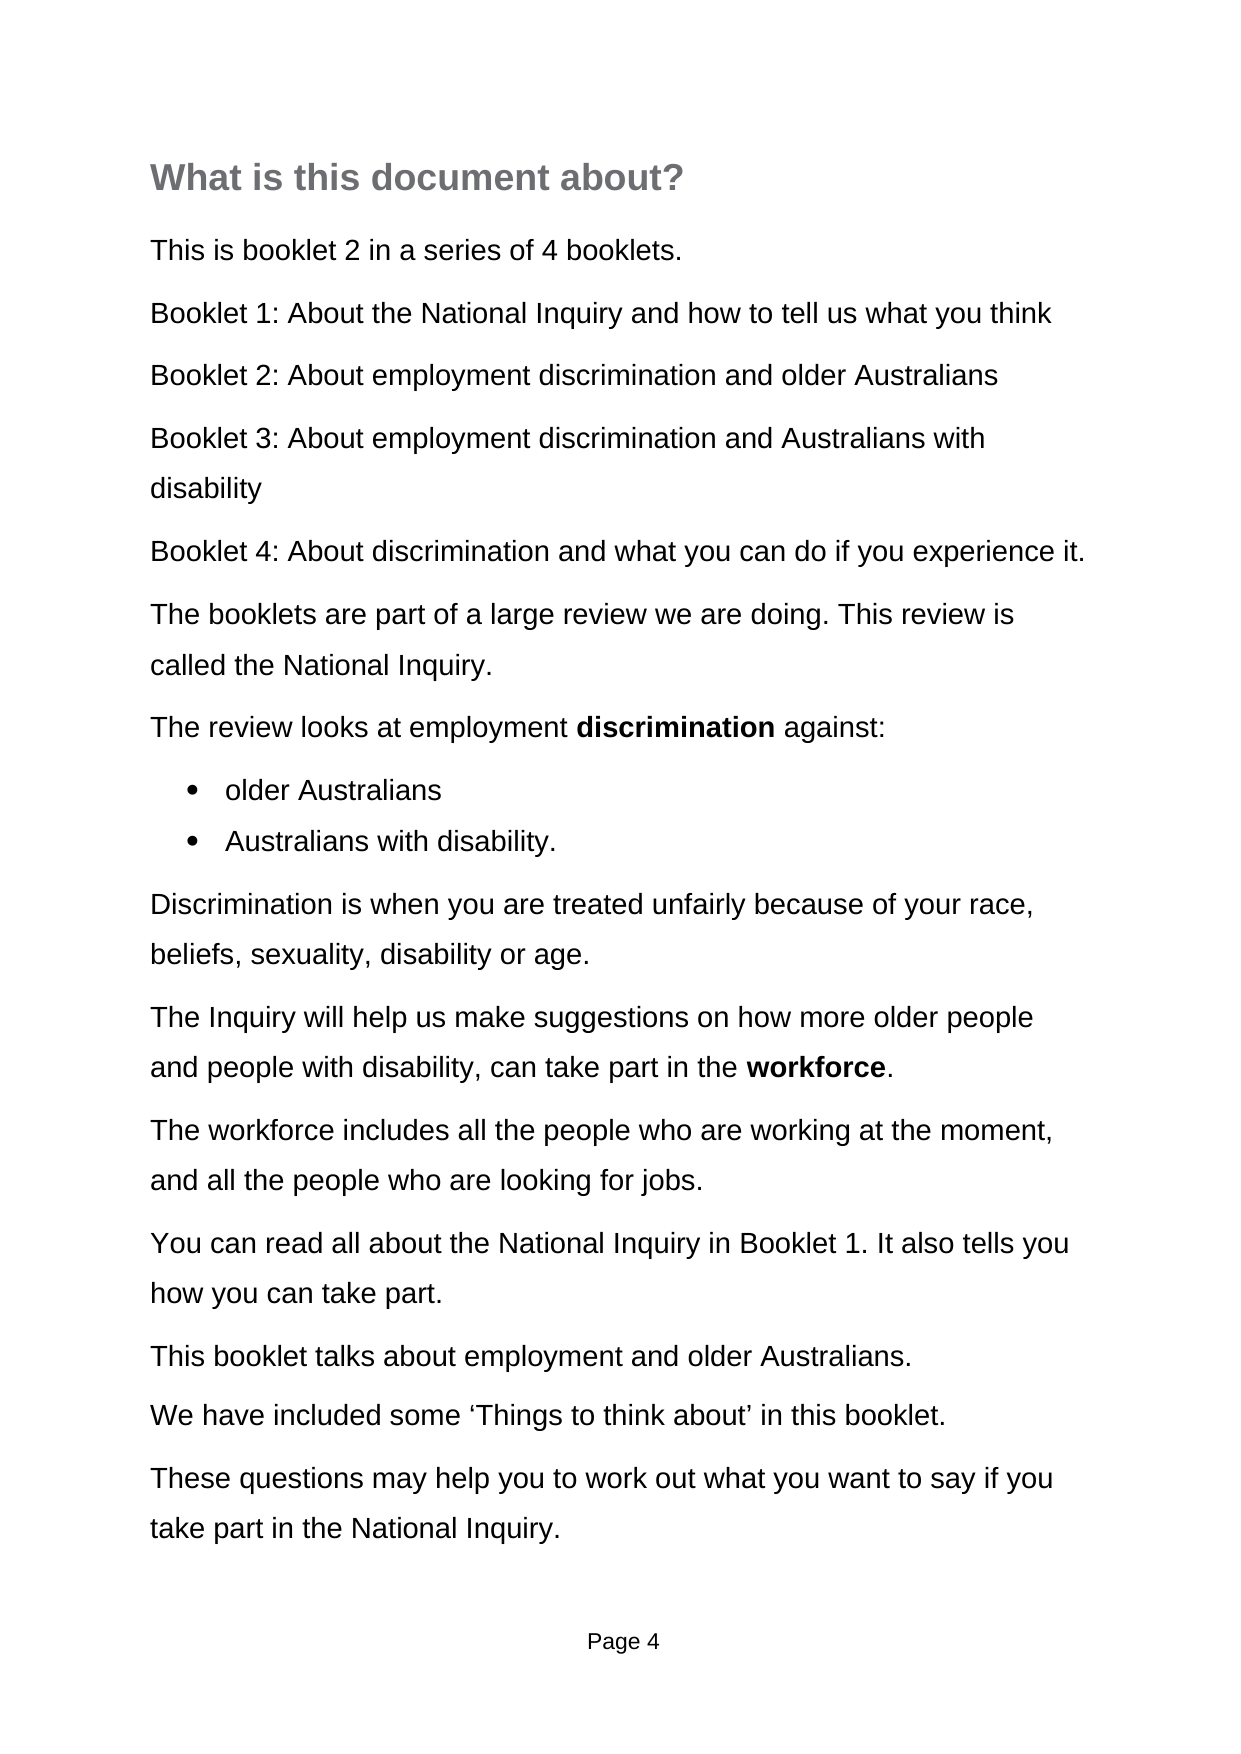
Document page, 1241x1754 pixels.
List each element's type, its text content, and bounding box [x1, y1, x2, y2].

text The workforce includes all the people who are working at the moment, and all the people who are looking for jobs. [150, 1113, 1090, 1197]
text We have included some ‘Things to think about’ in this booklet. [150, 1398, 1090, 1432]
text The review looks at employment discrimination against: [150, 710, 1090, 744]
text The Inquiry will help us make suggestions on how more older people and people with disability, can take part in the workforce. [150, 1000, 1090, 1084]
text This is booklet 2 in a series of 4 booklets. [150, 233, 1090, 266]
text You can read all about the National Inquiry in Booklet 1. It also tells you how you can take part. [150, 1226, 1090, 1310]
text This booklet talks about employment and older Australians. [150, 1339, 1090, 1373]
list Australians with disability. [187, 824, 1090, 857]
text Booklet 2: About employment discrimination and older Australians [150, 358, 1090, 392]
list older Australians [187, 773, 1090, 807]
text Booklet 1: About the National Inquiry and how to tell us what you think [150, 296, 1090, 329]
text Discrimination is when you are treated unfairly because of your race, beliefs, sexuality, disability or age. [150, 887, 1090, 971]
text The booklets are part of a large review we are doing. This review is called the National Inquiry. [150, 597, 1090, 681]
text Booklet 4: About discrimination and what you can do if you experience it. [150, 534, 1090, 568]
text These questions may help you to work out what you want to say if you take part in the National Inquiry. [150, 1461, 1090, 1545]
text Booklet 3: About employment discrimination and Australians with disability [150, 421, 1090, 505]
subtitle What is this document about? [150, 156, 1090, 199]
